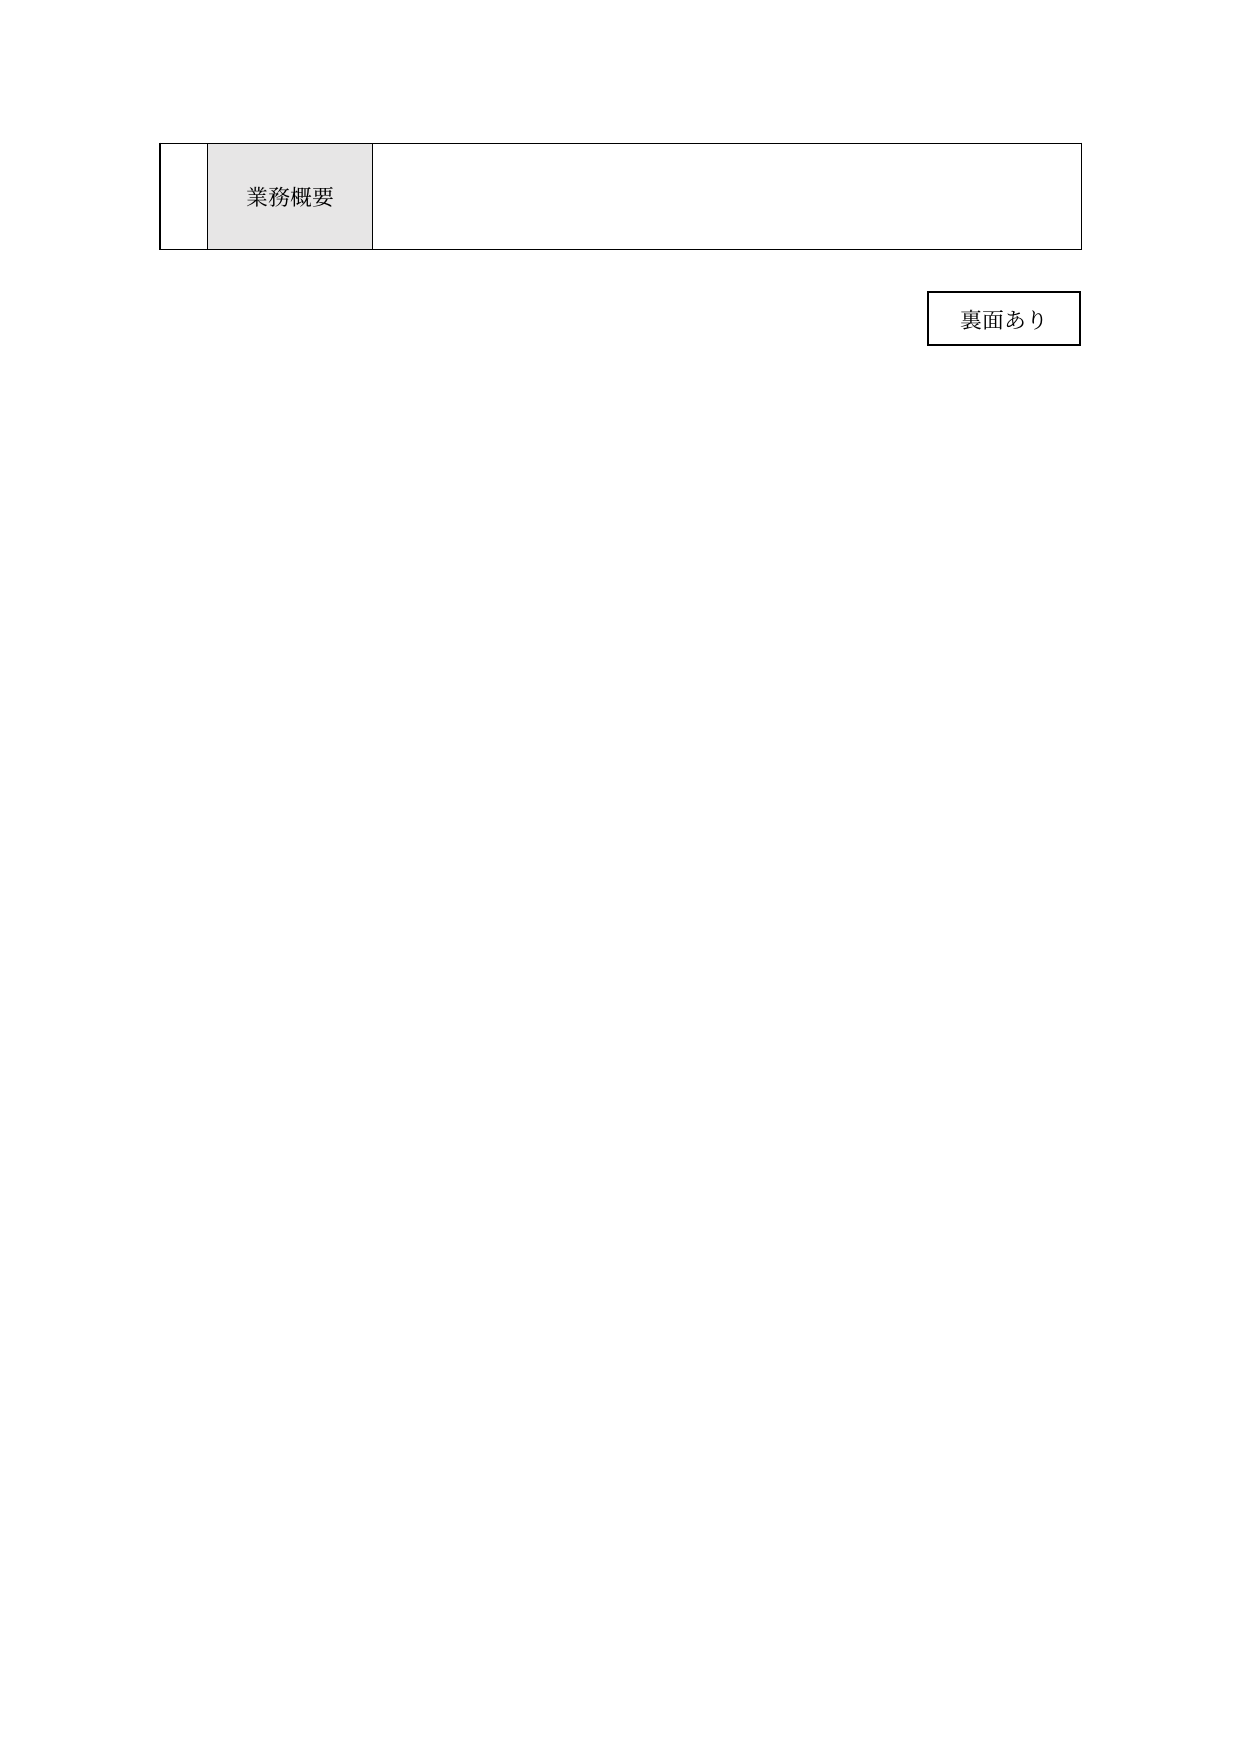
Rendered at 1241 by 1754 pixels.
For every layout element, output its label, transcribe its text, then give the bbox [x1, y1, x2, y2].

table_cell [373, 144, 1081, 249]
table_cell 業務概要 [208, 144, 372, 249]
